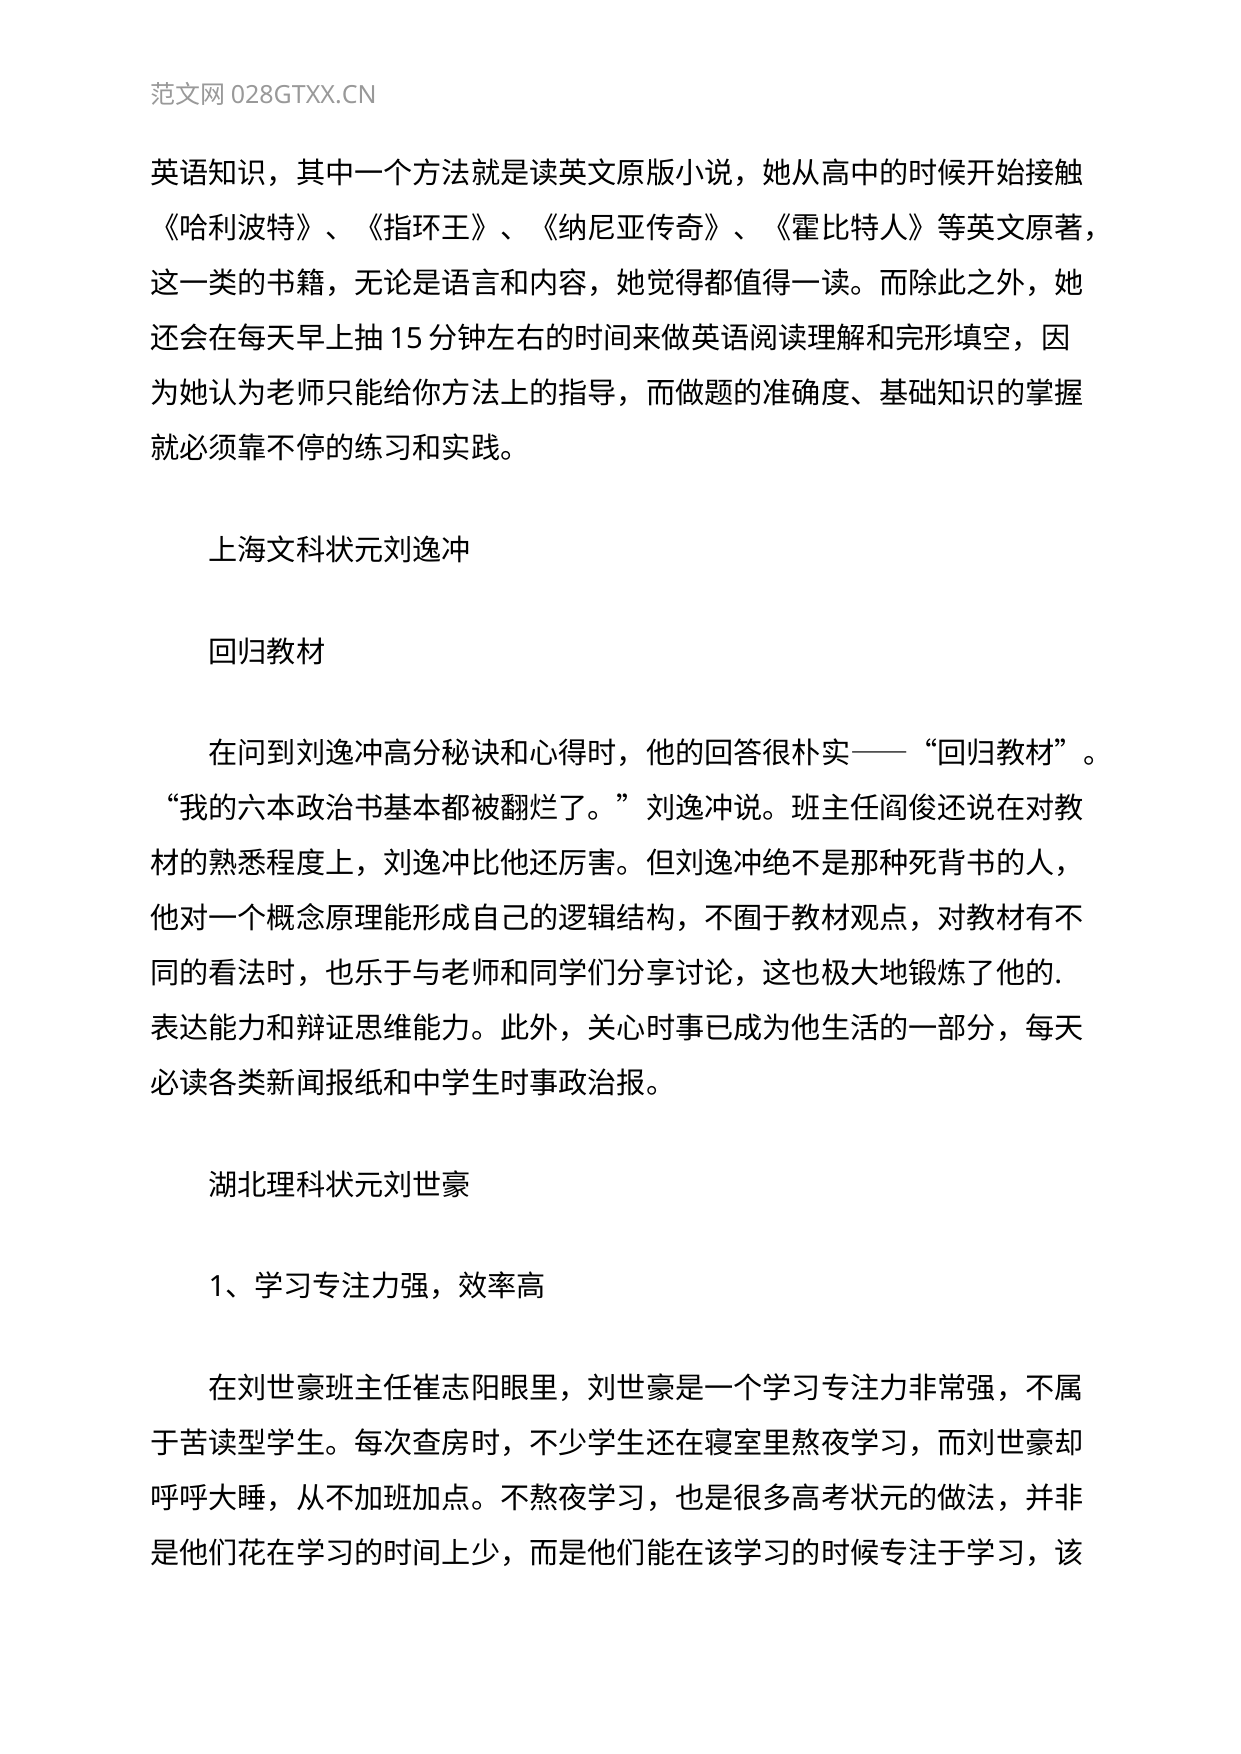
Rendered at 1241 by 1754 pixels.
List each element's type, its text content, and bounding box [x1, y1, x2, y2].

text 在问到刘逸冲高分秘诀和心得时，他的回答很朴实——“回归教材”。“我的六本政治书基本都被翻烂了。”刘逸冲说。班主任阎俊还说在对教材的熟悉程度上，刘逸冲比他还厉害。但刘逸冲绝不是那种死背书的人，他对一个概念原理能形成自己的逻辑结构，不囿于教材观点，对教材有不同的看法时，也乐于与老师和同学们分享讨论，这也极大地锻炼了他的.表达能力和辩证思维能力。此外，关心时事已成为他生活的一部分，每天必读各类新闻报纸和中学生时事政治报。 [150, 730, 1090, 1102]
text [150, 1365, 1090, 1572]
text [150, 150, 1090, 467]
text 1、学习专注力强，效率高 [150, 1263, 1090, 1305]
text 回归教材 [150, 628, 1090, 670]
text 湖北理科状元刘世豪 [150, 1161, 1090, 1203]
text 上海文科状元刘逸冲 [150, 526, 1090, 569]
